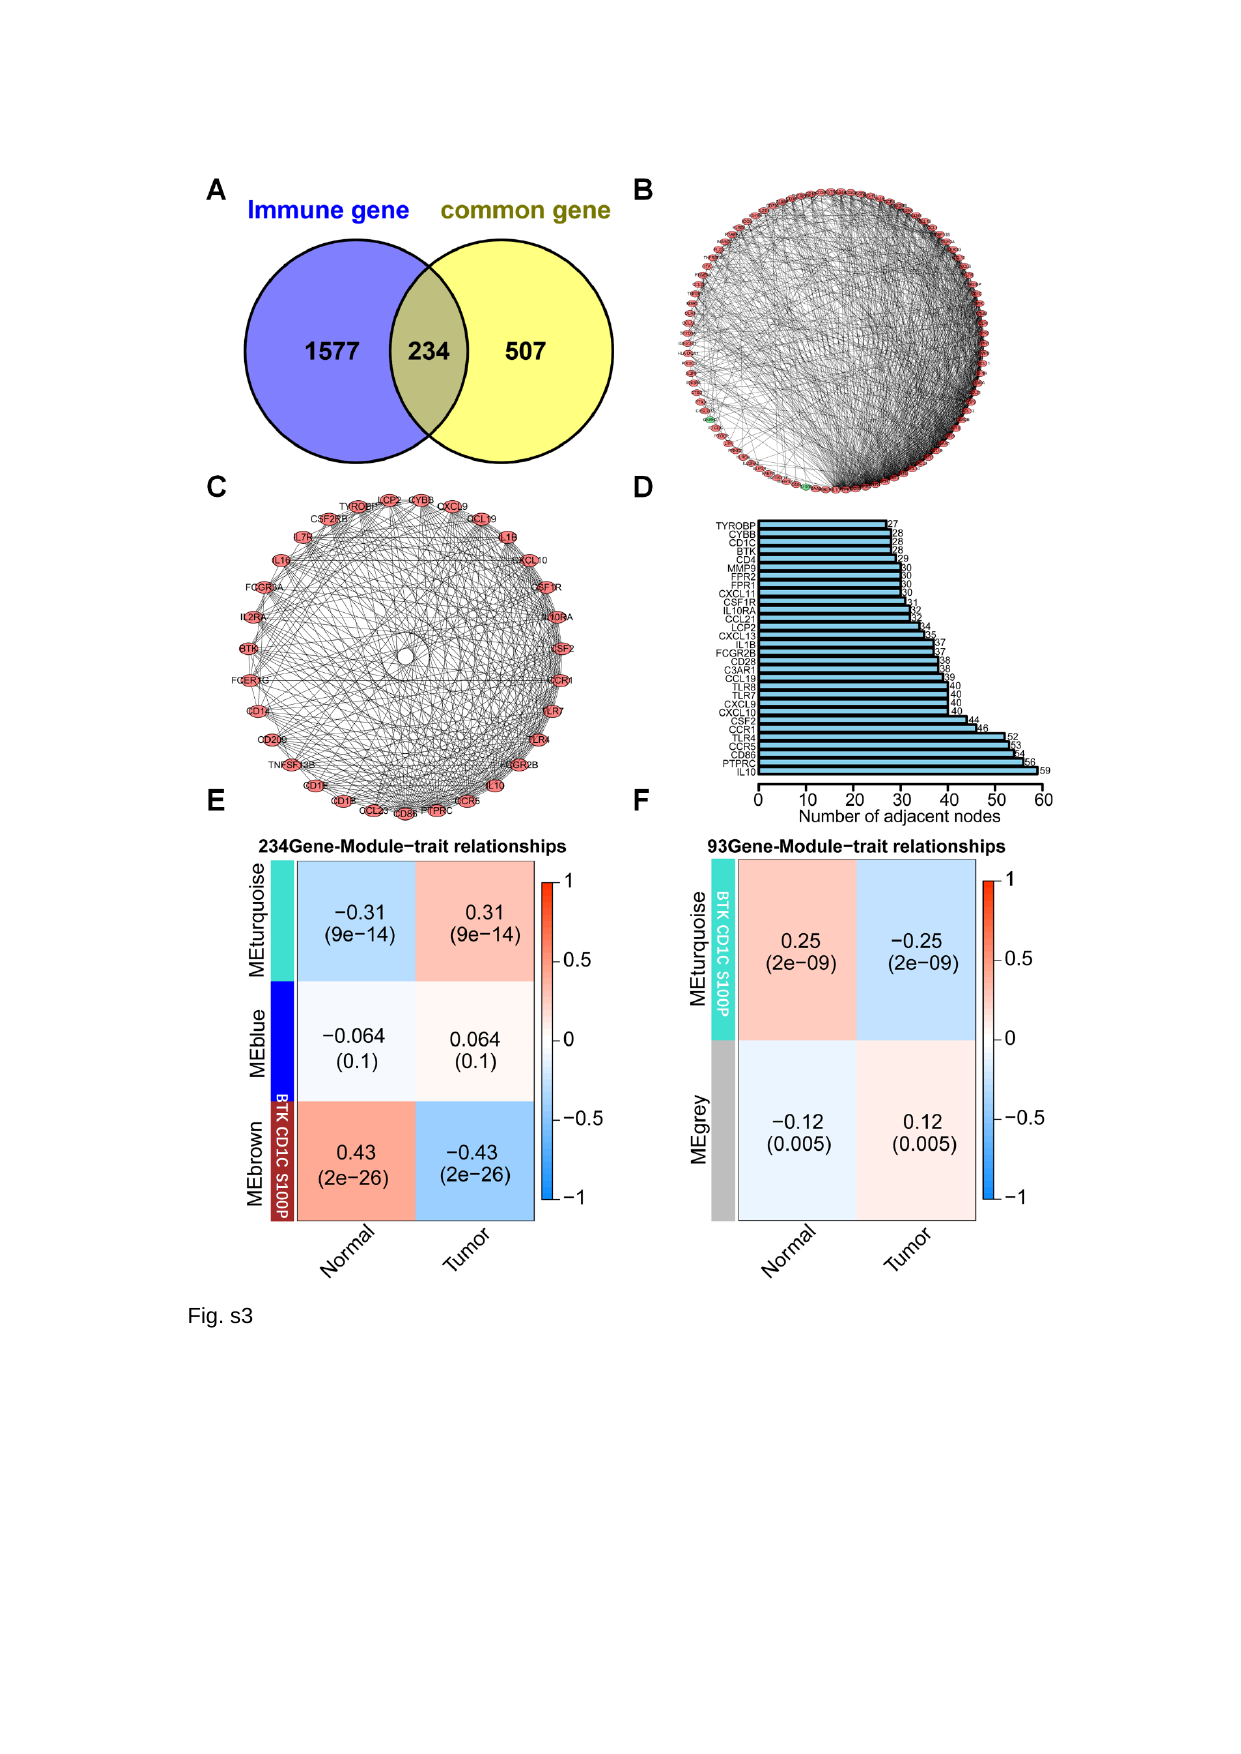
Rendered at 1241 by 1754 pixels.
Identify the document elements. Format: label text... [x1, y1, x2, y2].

picture [187, 162, 1053, 1284]
text Fig. s3 [187, 1299, 1053, 1332]
